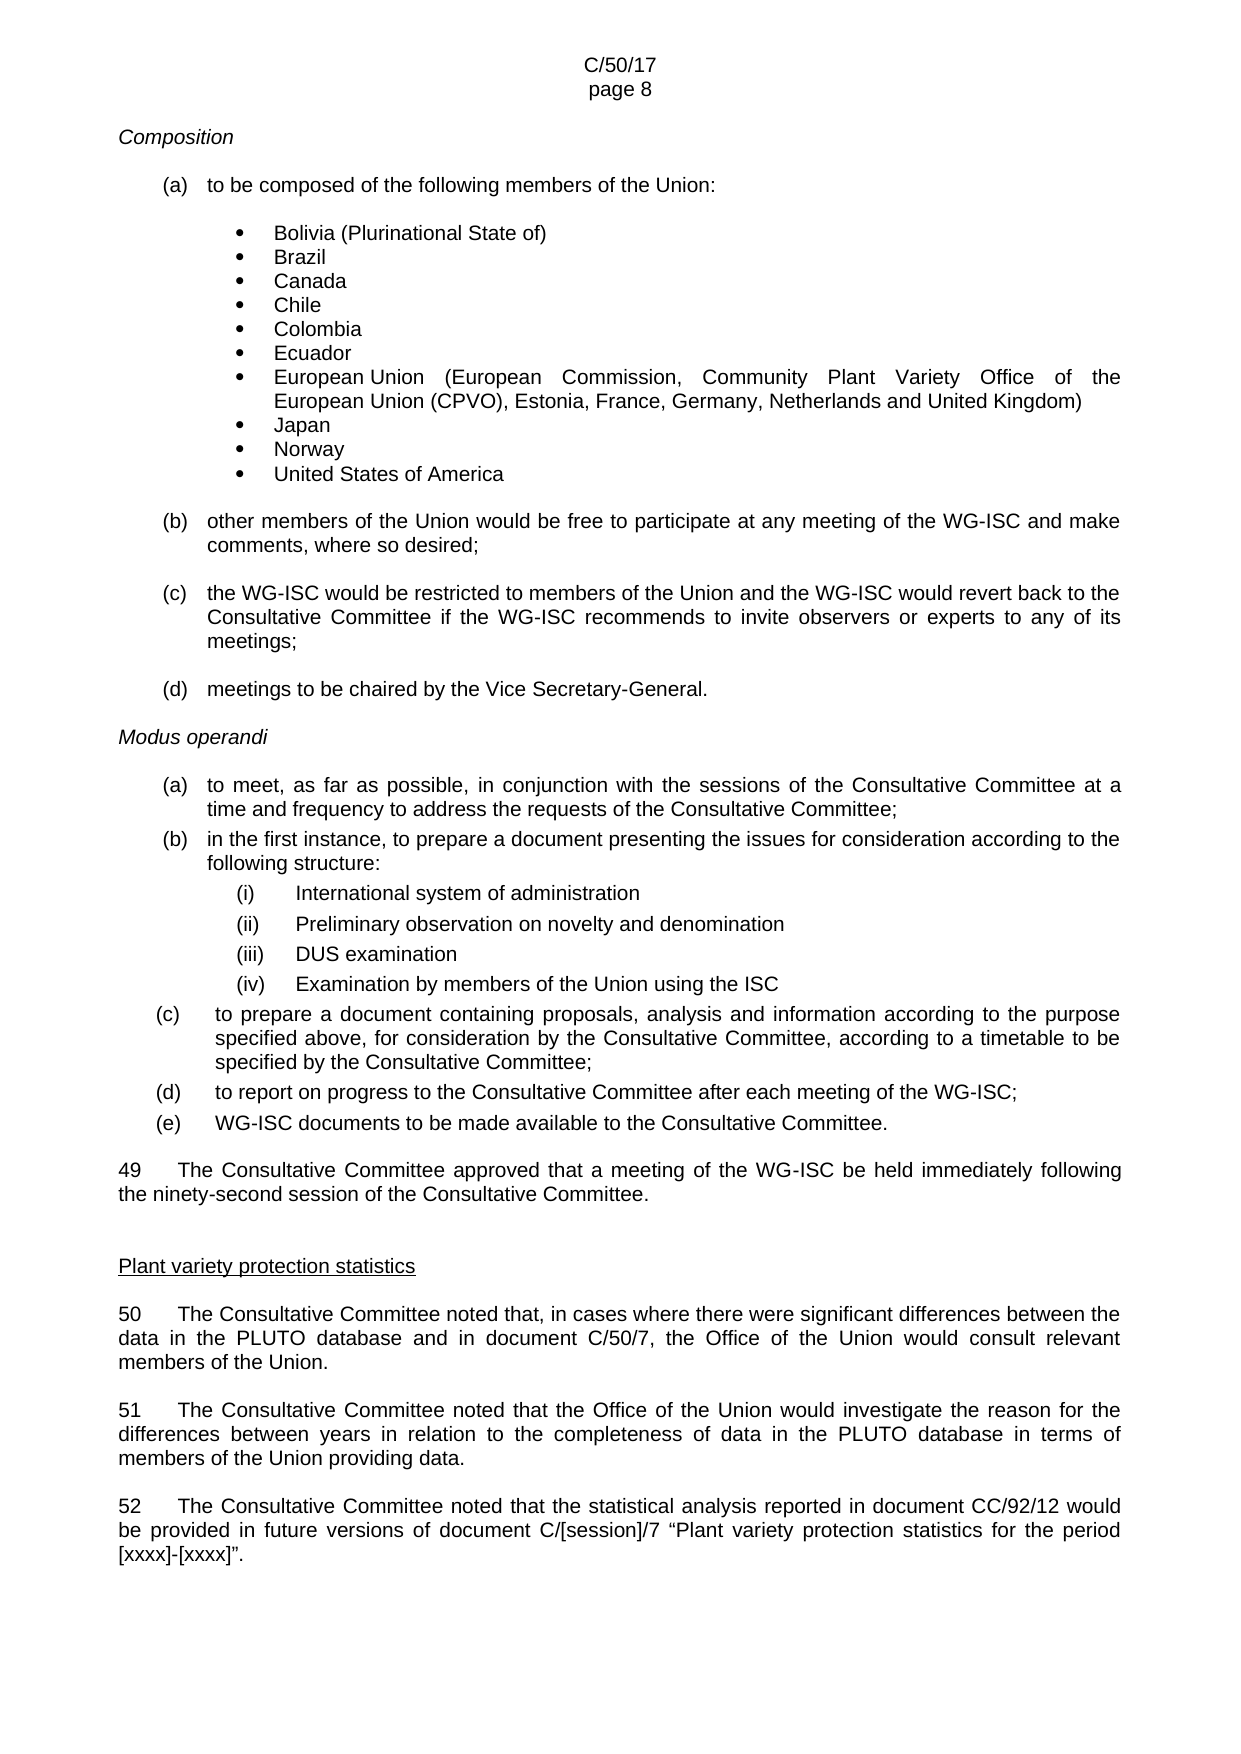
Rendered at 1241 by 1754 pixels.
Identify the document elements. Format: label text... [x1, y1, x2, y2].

list Bolivia (Plurinational State of) [236, 221, 1122, 245]
list International system of administration [236, 881, 1122, 905]
text The Consultative Committee noted that the Office of the Union would investigate the reason for the differences between years in relation to the completeness of data in the PLUTO database in terms of members of the Union providing data. [118, 1398, 1122, 1470]
list European Union (European Commission, Community Plant Variety Office of the European Union (CPVO), Estonia, France, Germany, Netherlands and United Kingdom) [236, 365, 1122, 413]
text The Consultative Committee approved that a meeting of the WG-ISC be held immediately following the ninety-second session of the Consultative Committee. [118, 1158, 1122, 1206]
list Chile [236, 293, 1122, 317]
list to be composed of the following members of the Union: [162, 173, 1122, 197]
subtitle Composition [118, 125, 1122, 149]
list DUS examination [236, 942, 1122, 966]
text Plant variety protection statistics [118, 1254, 1122, 1278]
list to report on progress to the Consultative Committee after each meeting of the WG-ISC; [156, 1080, 1122, 1104]
list in the first instance, to prepare a document presenting the issues for consideration according to the following structure: [162, 827, 1122, 875]
list Preliminary observation on novelty and denomination [236, 911, 1122, 935]
list Ecuador [236, 341, 1122, 365]
list Colombia [236, 317, 1122, 341]
list WG-ISC documents to be made available to the Consultative Committee. [156, 1110, 1122, 1134]
list other members of the Union would be free to participate at any meeting of the WG-ISC and make comments, where so desired; [162, 509, 1122, 557]
list Canada [236, 269, 1122, 293]
text Modus operandi [118, 725, 1122, 749]
list Examination by members of the Union using the ISC [236, 972, 1122, 996]
list to meet, as far as possible, in conjunction with the sessions of the Consultative Committee at a time and frequency to address the requests of the Consultative Committee; [162, 773, 1122, 821]
text The Consultative Committee noted that the statistical analysis reported in document CC/92/12 would be provided in future versions of document C/[session]/7 “Plant variety protection statistics for the period [xxxx]-[xxxx]”. [118, 1494, 1122, 1566]
text The Consultative Committee noted that, in cases where there were significant differences between the data in the PLUTO database and in document C/50/7, the Office of the Union would consult relevant members of the Union. [118, 1302, 1122, 1374]
list United States of America [236, 461, 1122, 485]
list Norway [236, 437, 1122, 461]
list the WG-ISC would be restricted to members of the Union and the WG-ISC would revert back to the Consultative Committee if the WG-ISC recommends to invite observers or experts to any of its meetings; [162, 581, 1122, 653]
list Brazil [236, 245, 1122, 269]
list Japan [236, 413, 1122, 437]
list to prepare a document containing proposals, analysis and information according to the purpose specified above, for consideration by the Consultative Committee, according to a timetable to be specified by the Consultative Committee; [156, 1002, 1122, 1074]
list meetings to be chaired by the Vice Secretary-General. [162, 677, 1122, 701]
